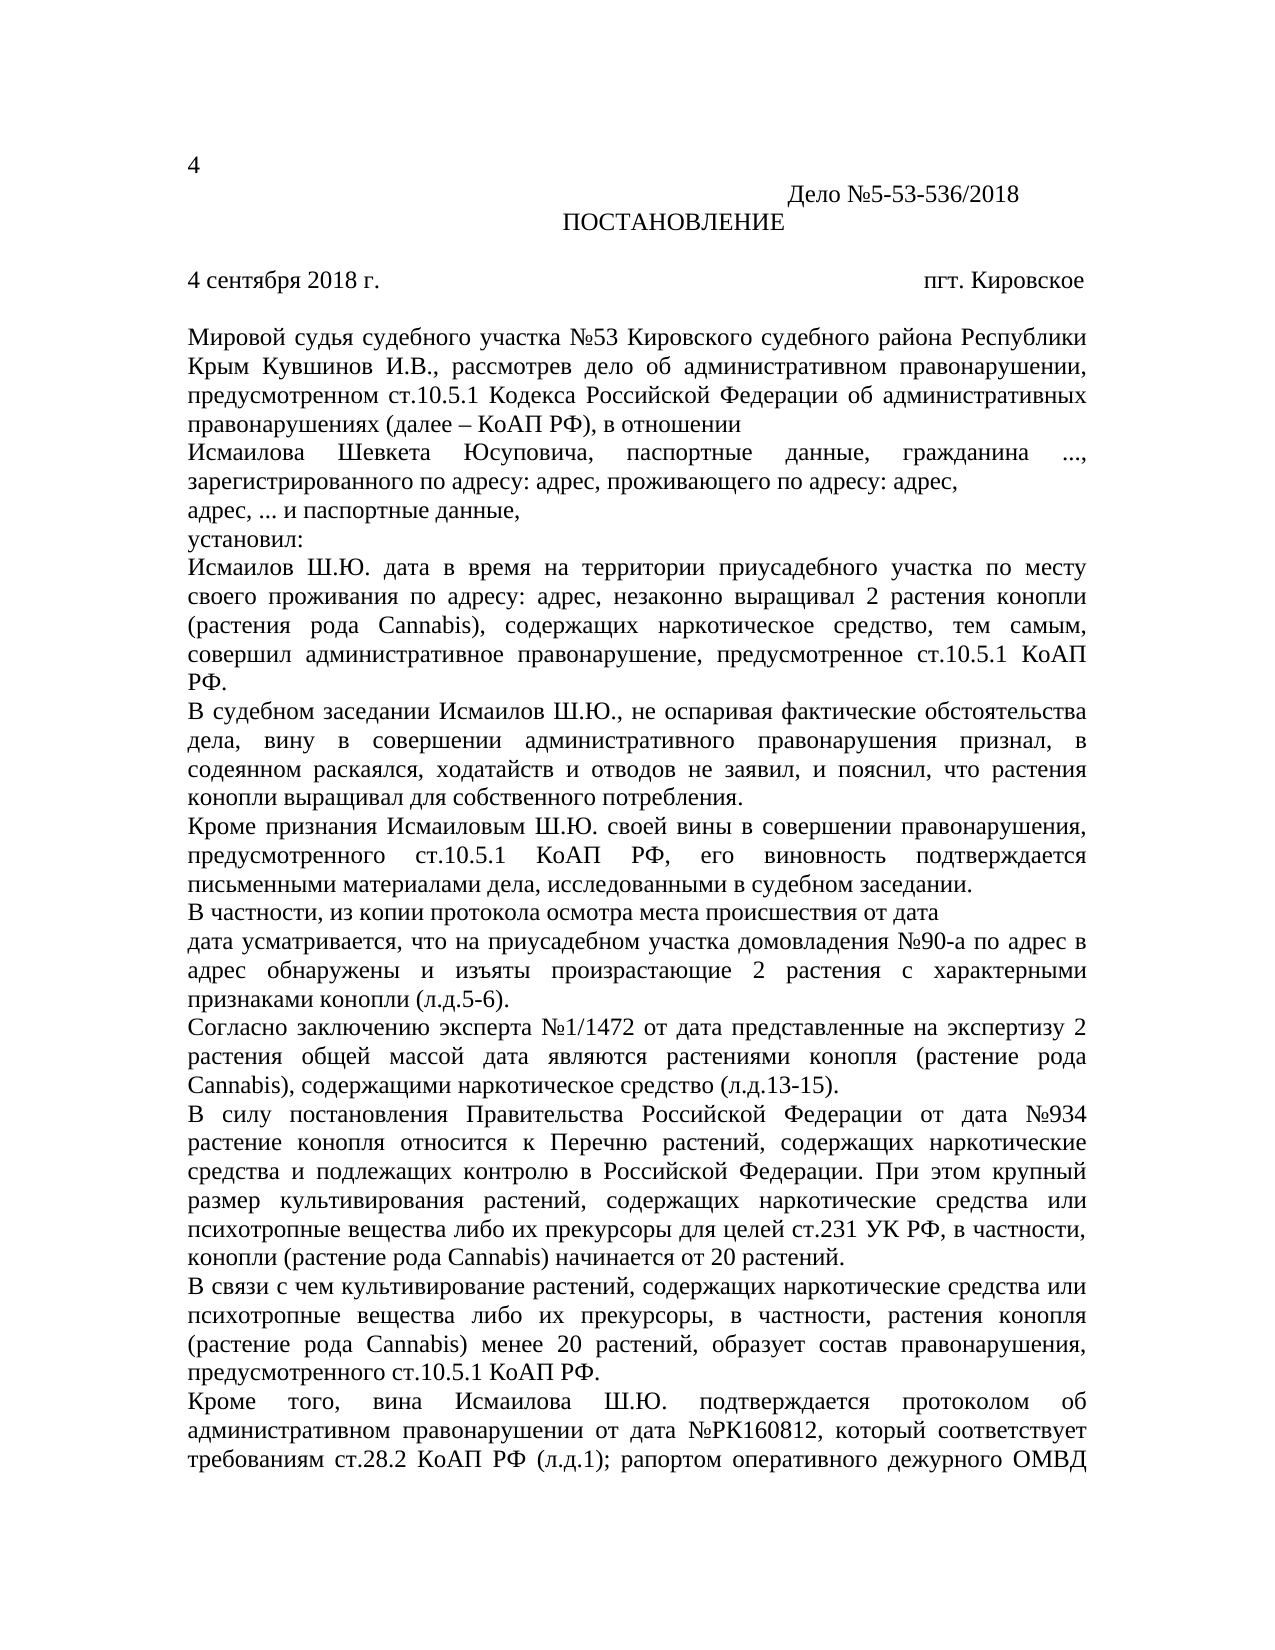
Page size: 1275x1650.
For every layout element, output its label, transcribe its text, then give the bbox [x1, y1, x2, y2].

text В частности, из копии протокола осмотра места происшествия от дата [187, 897, 1087, 926]
text установил: [187, 524, 1087, 552]
text 4 сентября 2018 г. пгт. Кировское [187, 265, 1087, 294]
text В силу постановления Правительства Российской Федерации от дата №934 растение конопля относится к Перечню растений, содержащих наркотические средства и подлежащих контролю в Российской Федерации. При этом крупный размер культивирования растений, содержащих наркотические средства или психотропные вещества либо их прекурсоры для целей ст.231 УК РФ, в частности, конопли (растение рода Cannabis) начинается от 20 растений. [187, 1099, 1087, 1271]
text Исмаилов Ш.Ю. дата в время на территории приусадебного участка по месту своего проживания по адресу: адрес, незаконно выращивал 2 растения конопли (растения рода Cannabis), содержащих наркотическое средство, тем самым, совершил административное правонарушение, предусмотренное ст.10.5.1 КоАП РФ. [187, 552, 1087, 696]
text Мировой судья судебного участка №53 Кировского судебного района Республики Крым Кувшинов И.В., рассмотрев дело об административном правонарушении, предусмотренном ст.10.5.1 Кодекса Российской Федерации об административных правонарушениях (далее – КоАП РФ), в отношении [187, 322, 1087, 437]
text В судебном заседании Исмаилов Ш.Ю., не оспаривая фактические обстоятельства дела, вину в совершении административного правонарушения признал, в содеянном раскаялся, ходатайств и отводов не заявил, и пояснил, что растения конопли выращивал для собственного потребления. [187, 696, 1087, 811]
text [187, 1386, 1087, 1472]
text Согласно заключению эксперта №1/1472 от дата представленные на экспертизу 2 растения общей массой дата являются растениями конопля (растение рода Cannabis), содержащими наркотическое средство (л.д.13-15). [187, 1012, 1087, 1099]
text адрес, ... и паспортные данные, [187, 495, 1087, 524]
text Кроме признания Исмаиловым Ш.Ю. своей вины в совершении правонарушения, предусмотренного ст.10.5.1 КоАП РФ, его виновность подтверждается письменными материалами дела, исследованными в судебном заседании. [187, 811, 1087, 897]
text В связи с чем культивирование растений, содержащих наркотические средства или психотропные вещества либо их прекурсоры, в частности, растения конопля (растение рода Cannabis) менее 20 растений, образует состав правонарушения, предусмотренного ст.10.5.1 КоАП РФ. [187, 1271, 1087, 1386]
text 4 [187, 150, 1087, 179]
text Исмаилова Шевкета Юсуповича, паспортные данные, гражданина ..., зарегистрированного по адресу: адрес, проживающего по адресу: адрес, [187, 437, 1087, 495]
text дата усматривается, что на приусадебном участка домовладения №90-а по адрес в адрес обнаружены и изъяты произрастающие 2 растения с характерными признаками конопли (л.д.5-6). [187, 926, 1087, 1012]
text Дело №5-53-536/2018 [712, 179, 1087, 207]
text ПОСТАНОВЛЕНИЕ [487, 207, 1087, 236]
